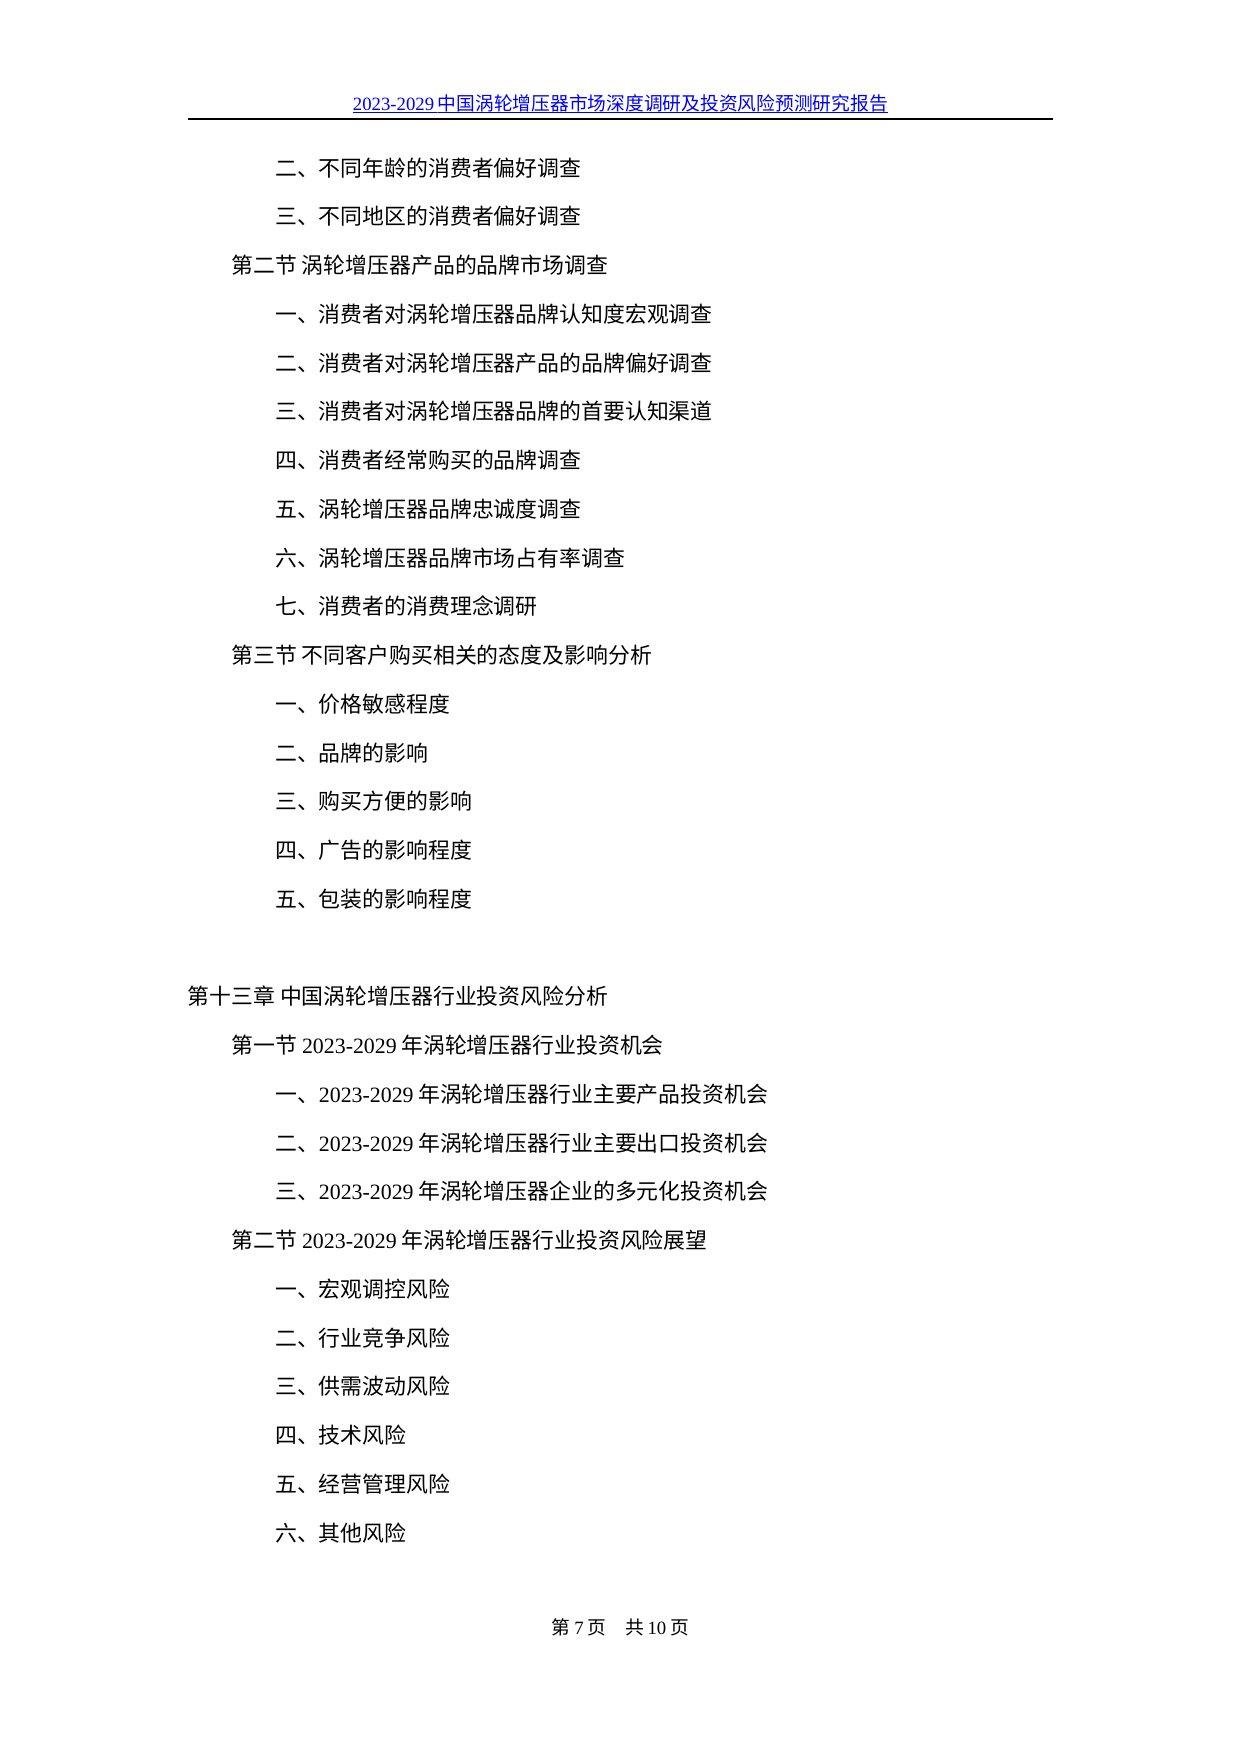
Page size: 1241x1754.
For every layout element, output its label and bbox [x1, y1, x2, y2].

text [187, 150, 1053, 1548]
